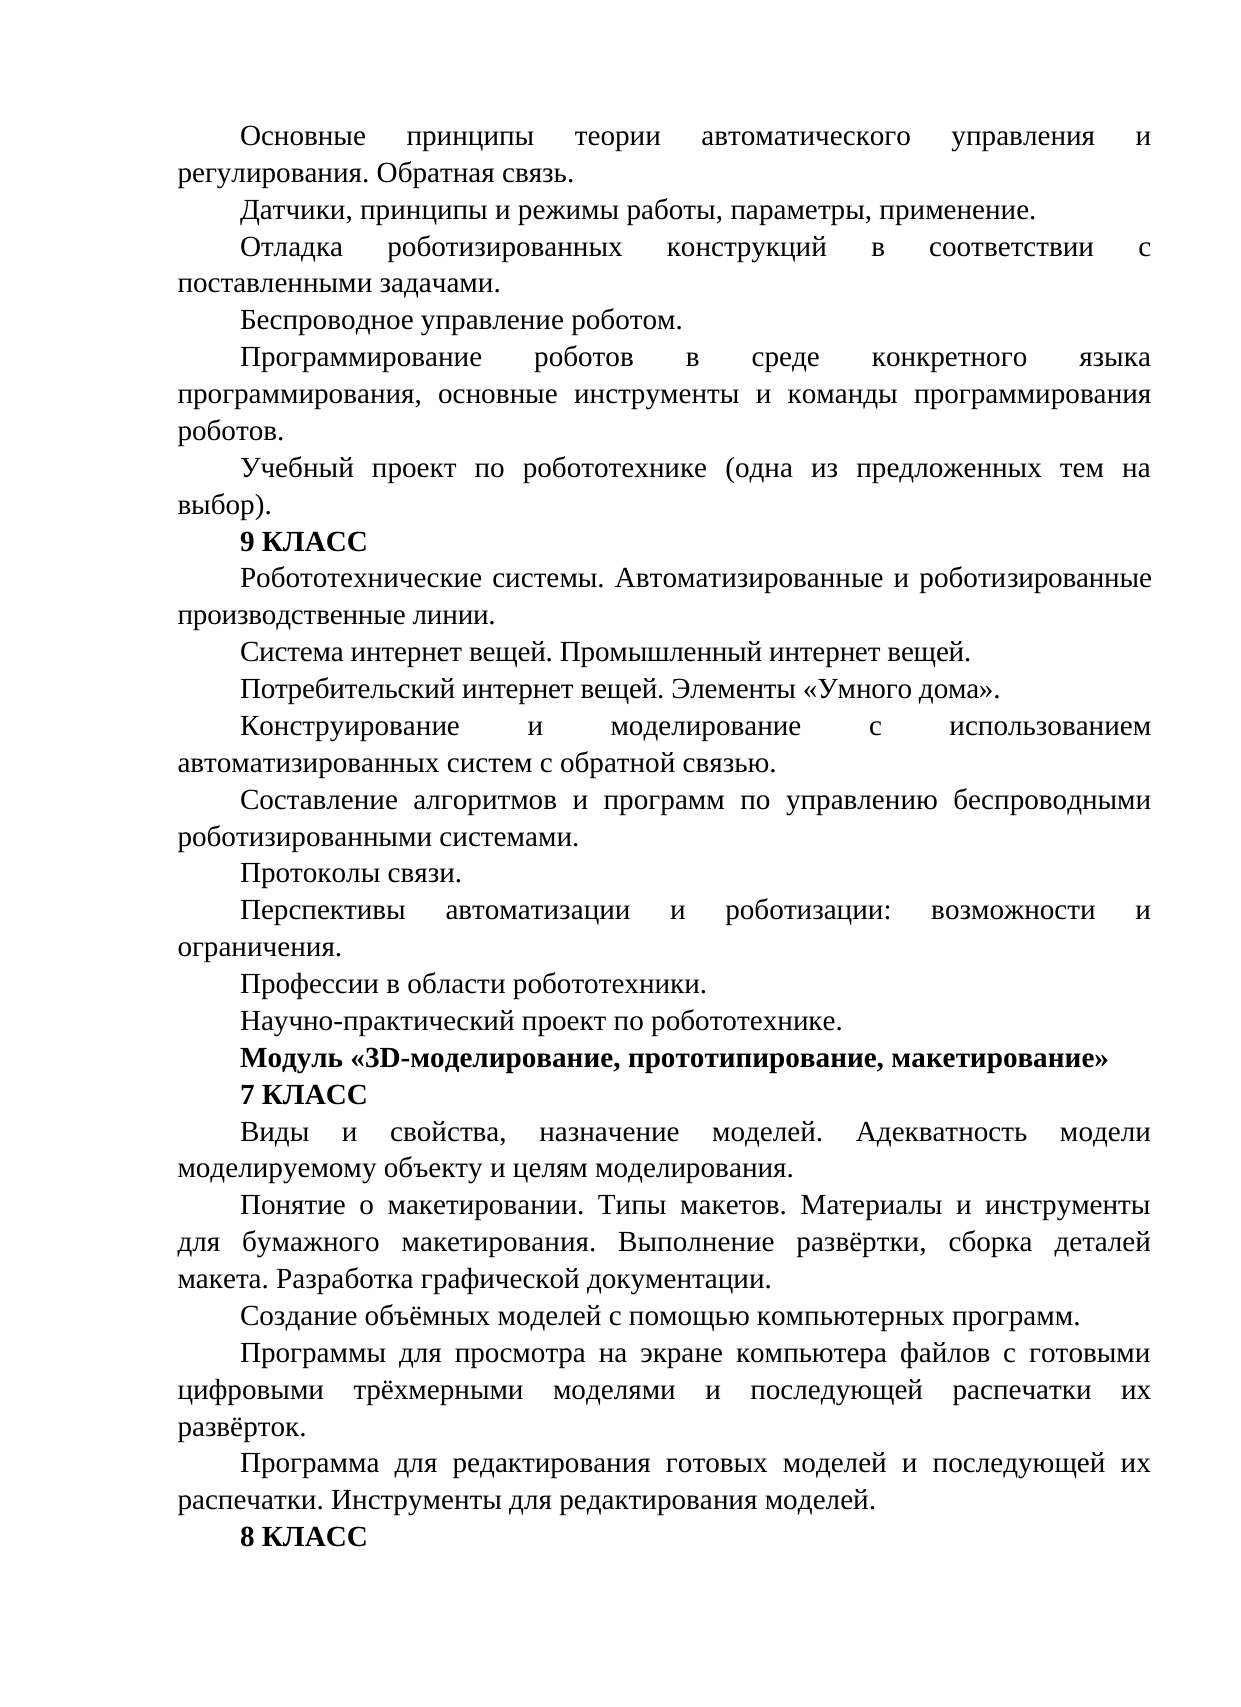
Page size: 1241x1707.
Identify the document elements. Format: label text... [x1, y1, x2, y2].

text Модуль «3D-моделирование, прототипирование, макетирование» [177, 1040, 1152, 1073]
text Программы для просмотра на экране компьютера файлов с готовыми цифровыми трёхмерными моделями и последующей распечатки их развёрток. [177, 1335, 1152, 1442]
text Виды и свойства, назначение моделей. Адекватность модели моделируемому объекту и целям моделирования. [177, 1114, 1152, 1184]
text Профессии в области робототехники. [177, 966, 1152, 1000]
text Датчики, принципы и режимы работы, параметры, применение. [177, 192, 1152, 225]
text Система интернет вещей. Промышленный интернет вещей. [177, 634, 1152, 668]
text Создание объёмных моделей с помощью компьютерных программ. [177, 1298, 1152, 1332]
text Понятие о макетировании. Типы макетов. Материалы и инструменты для бумажного макетирования. Выполнение развёртки, сборка деталей макета. Разработка графической документации. [177, 1187, 1152, 1295]
text Конструирование и моделирование с использованием автоматизированных систем с обратной связью. [177, 708, 1152, 778]
text Составление алгоритмов и программ по управлению беспроводными роботизированными системами. [177, 782, 1152, 852]
text Учебный проект по робототехнике (одна из предложенных тем на выбор). [177, 450, 1152, 520]
text Робототехнические системы. Автоматизированные и роботизированные производственные линии. [177, 561, 1152, 631]
text Программа для редактирования готовых моделей и последующей их распечатки. Инструменты для редактирования моделей. [177, 1446, 1152, 1516]
text 7 КЛАСС [177, 1077, 1152, 1110]
text 8 КЛАСС [177, 1519, 1152, 1553]
text Основные принципы теории автоматического управления и регулирования. Обратная связь. [177, 118, 1152, 188]
text Потребительский интернет вещей. Элементы «Умного дома». [177, 671, 1152, 705]
text Беспроводное управление роботом. [177, 302, 1152, 336]
text Научно-практический проект по робототехнике. [177, 1003, 1152, 1037]
text Отладка роботизированных конструкций в соответствии с поставленными задачами. [177, 229, 1152, 299]
text Протоколы связи. [177, 856, 1152, 889]
text 9 КЛАСС [177, 524, 1152, 557]
text Перспективы автоматизации и роботизации: возможности и ограничения. [177, 892, 1152, 963]
text Программирование роботов в среде конкретного языка программирования, основные инструменты и команды программирования роботов. [177, 339, 1152, 447]
